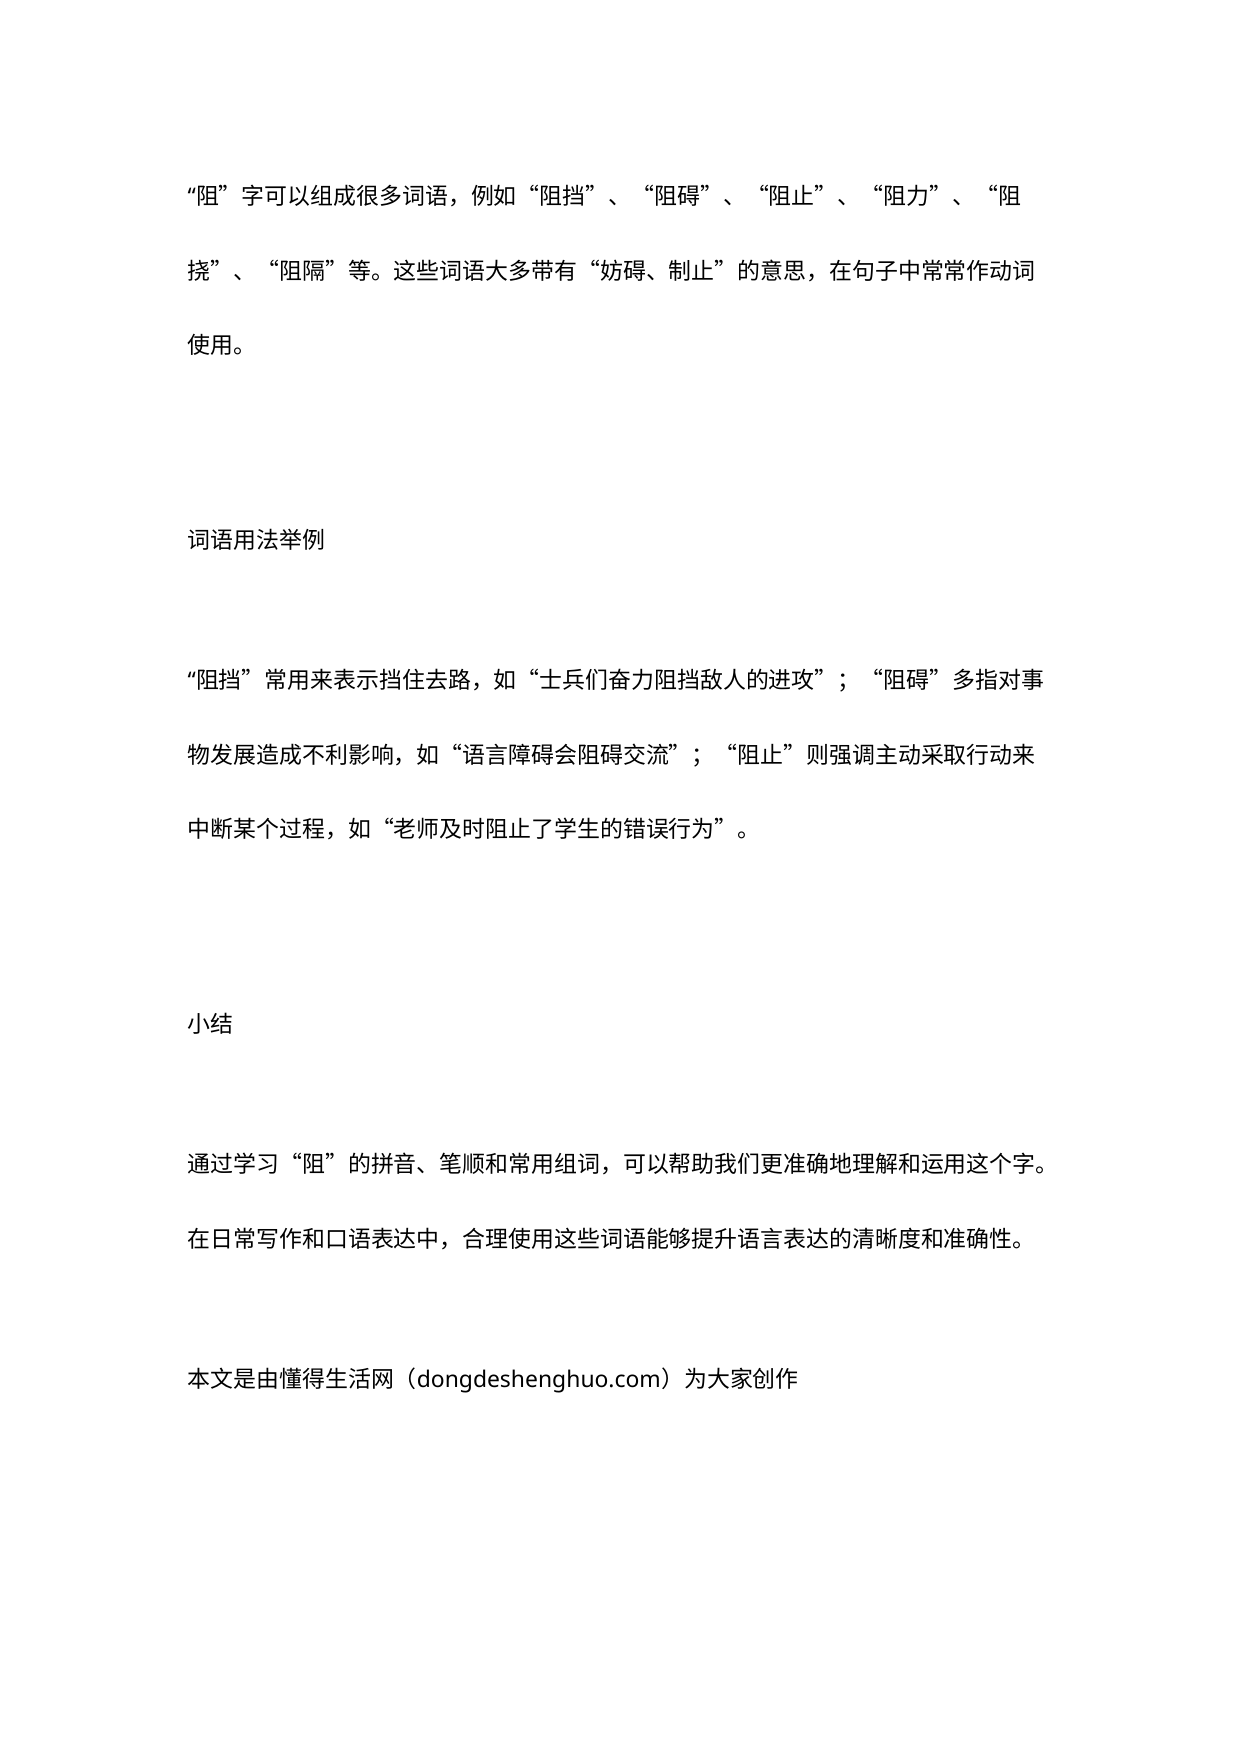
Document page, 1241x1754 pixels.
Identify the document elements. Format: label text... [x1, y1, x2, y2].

text 通过学习“阻”的拼音、笔顺和常用组词，可以帮助我们更准确地理解和运用这个字。在日常写作和口语表达中，合理使用这些词语能够提升语言表达的清晰度和准确性。 [187, 1130, 1053, 1270]
text 词语用法举例 [187, 506, 1053, 571]
text 本文是由懂得生活网（dongdeshenghuo.com）为大家创作 [187, 1345, 1053, 1410]
text 小结 [187, 990, 1053, 1055]
text “阻”字可以组成很多词语，例如“阻挡”、“阻碍”、“阻止”、“阻力”、“阻挠”、“阻隔”等。这些词语大多带有“妨碍、制止”的意思，在句子中常常作动词使用。 [187, 162, 1053, 376]
text “阻挡”常用来表示挡住去路，如“士兵们奋力阻挡敌人的进攻”；“阻碍”多指对事物发展造成不利影响，如“语言障碍会阻碍交流”；“阻止”则强调主动采取行动来中断某个过程，如“老师及时阻止了学生的错误行为”。 [187, 646, 1053, 860]
